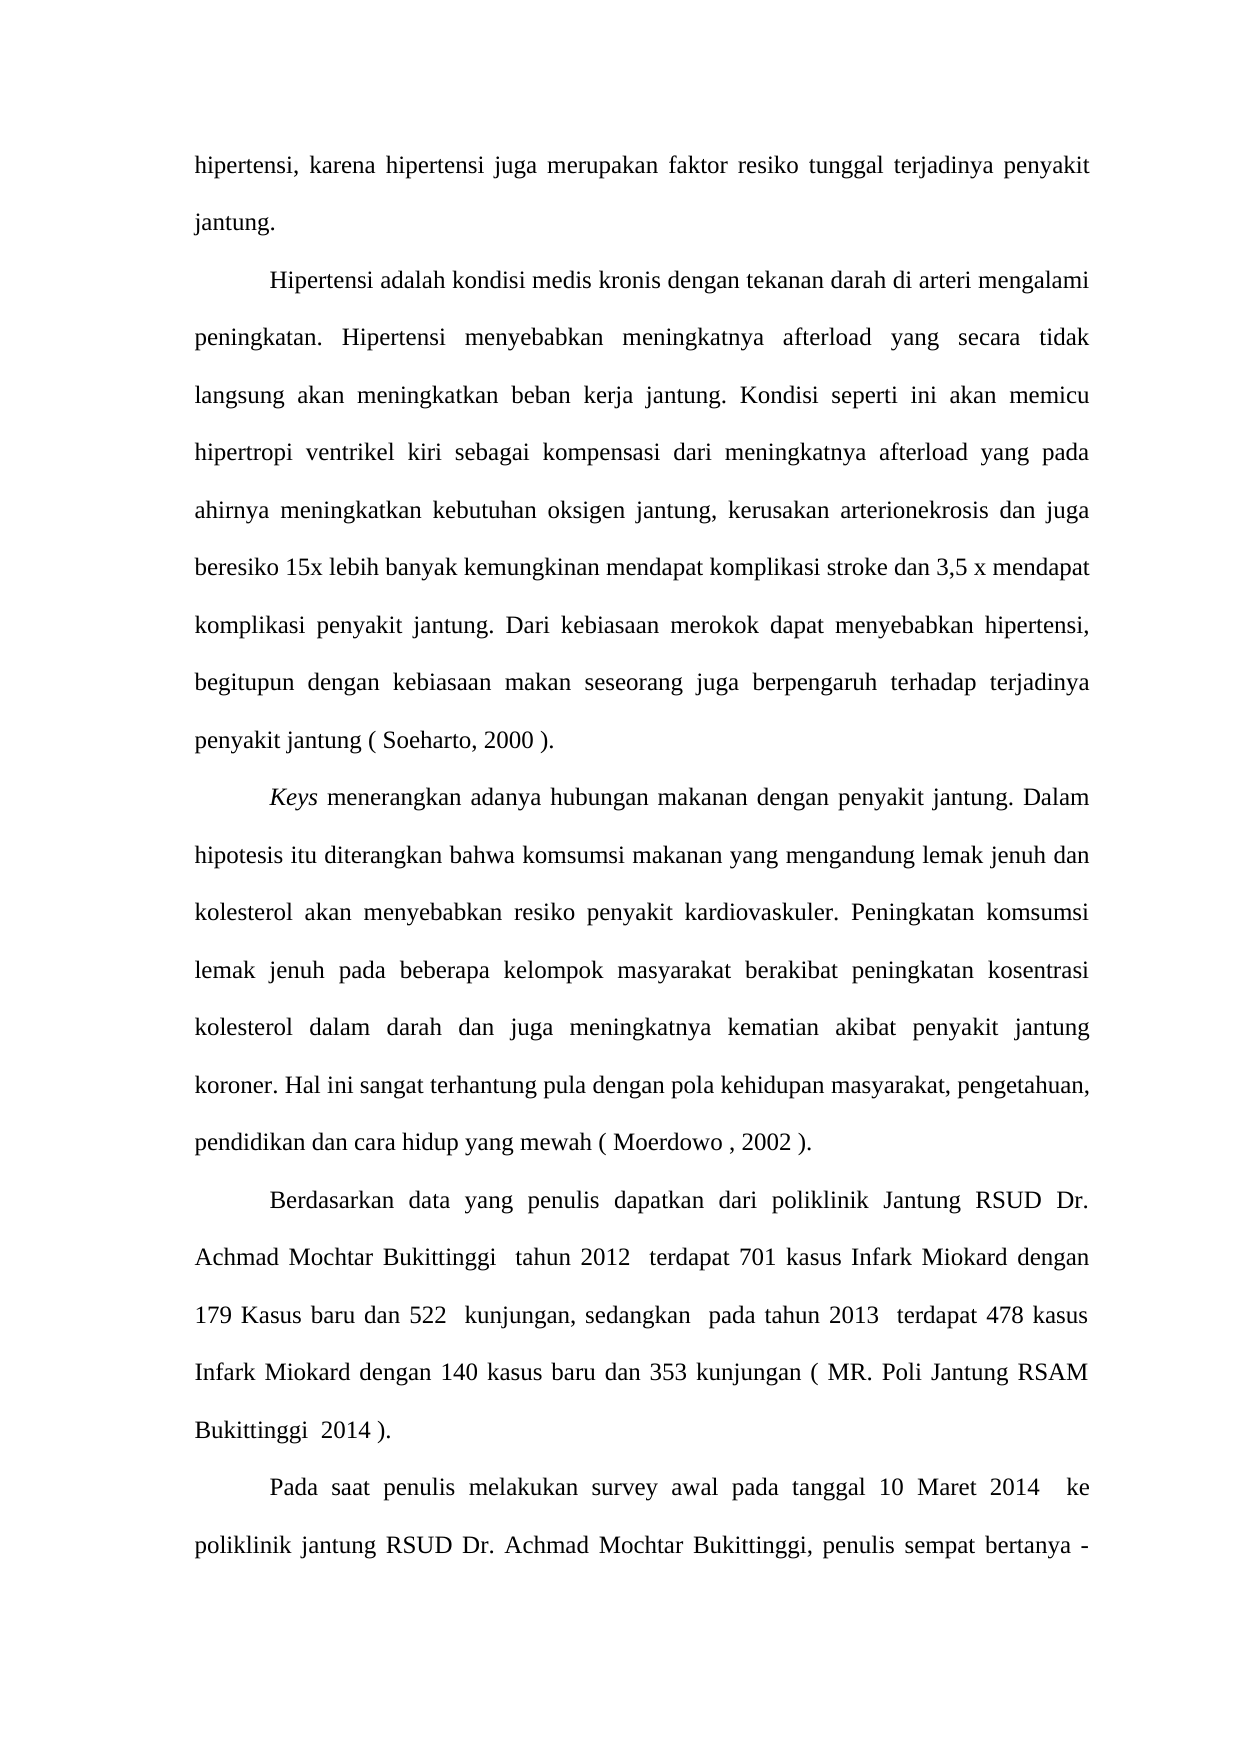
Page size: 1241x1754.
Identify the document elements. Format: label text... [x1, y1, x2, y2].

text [194, 1472, 1090, 1559]
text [194, 150, 1090, 236]
text Keys menerangkan adanya hubungan makanan dengan penyakit jantung. Dalam hipotesis itu diterangkan bahwa komsumsi makanan yang mengandung lemak jenuh dan kolesterol akan menyebabkan resiko penyakit kardiovaskuler. Peningkatan komsumsi lemak jenuh pada beberapa kelompok masyarakat berakibat peningkatan kosentrasi kolesterol dalam darah dan juga meningkatnya kematian akibat penyakit jantung koroner. Hal ini sangat terhantung pula dengan pola kehidupan masyarakat, pengetahuan, pendidikan dan cara hidup yang mewah ( Moerdowo , 2002 ). [194, 782, 1090, 1156]
text Hipertensi adalah kondisi medis kronis dengan tekanan darah di arteri mengalami peningkatan. Hipertensi menyebabkan meningkatnya afterload yang secara tidak langsung akan meningkatkan beban kerja jantung. Kondisi seperti ini akan memicu hipertropi ventrikel kiri sebagai kompensasi dari meningkatnya afterload yang pada ahirnya meningkatkan kebutuhan oksigen jantung, kerusakan arterionekrosis dan juga beresiko 15x lebih banyak kemungkinan mendapat komplikasi stroke dan 3,5 x mendapat komplikasi penyakit jantung. Dari kebiasaan merokok dapat menyebabkan hipertensi, begitupun dengan kebiasaan makan seseorang juga berpengaruh terhadap terjadinya penyakit jantung ( Soeharto, 2000 ). [194, 265, 1090, 754]
text Berdasarkan data yang penulis dapatkan dari poliklinik Jantung RSUD Dr. Achmad Mochtar Bukittinggi tahun 2012 terdapat 701 kasus Infark Miokard dengan 179 Kasus baru dan 522 kunjungan, sedangkan pada tahun 2013 terdapat 478 kasus Infark Miokard dengan 140 kasus baru dan 353 kunjungan ( MR. Poli Jantung RSAM Bukittinggi 2014 ). [194, 1185, 1090, 1444]
